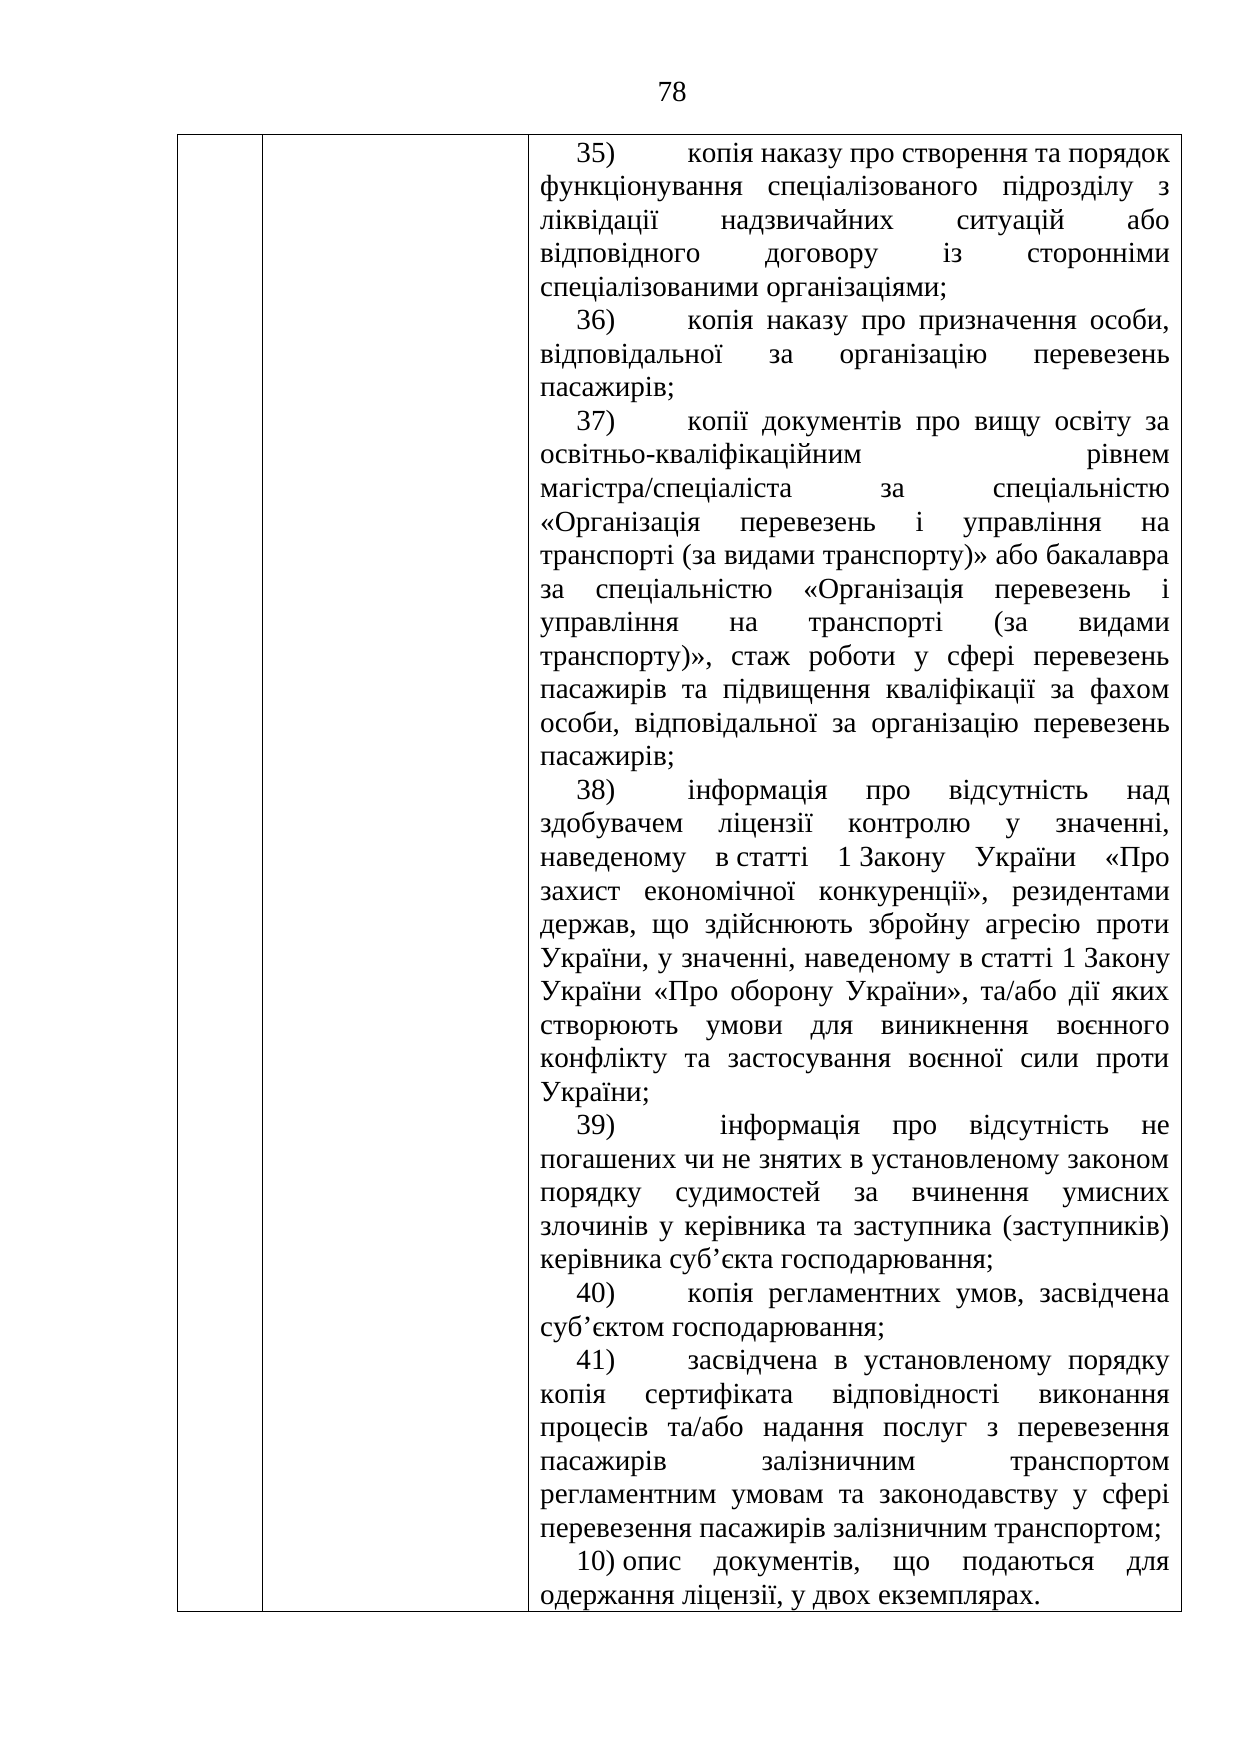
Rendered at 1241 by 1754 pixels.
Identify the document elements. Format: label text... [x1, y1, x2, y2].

table_cell 5 [178, 135, 262, 1611]
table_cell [263, 135, 528, 1611]
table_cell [529, 135, 1181, 1611]
